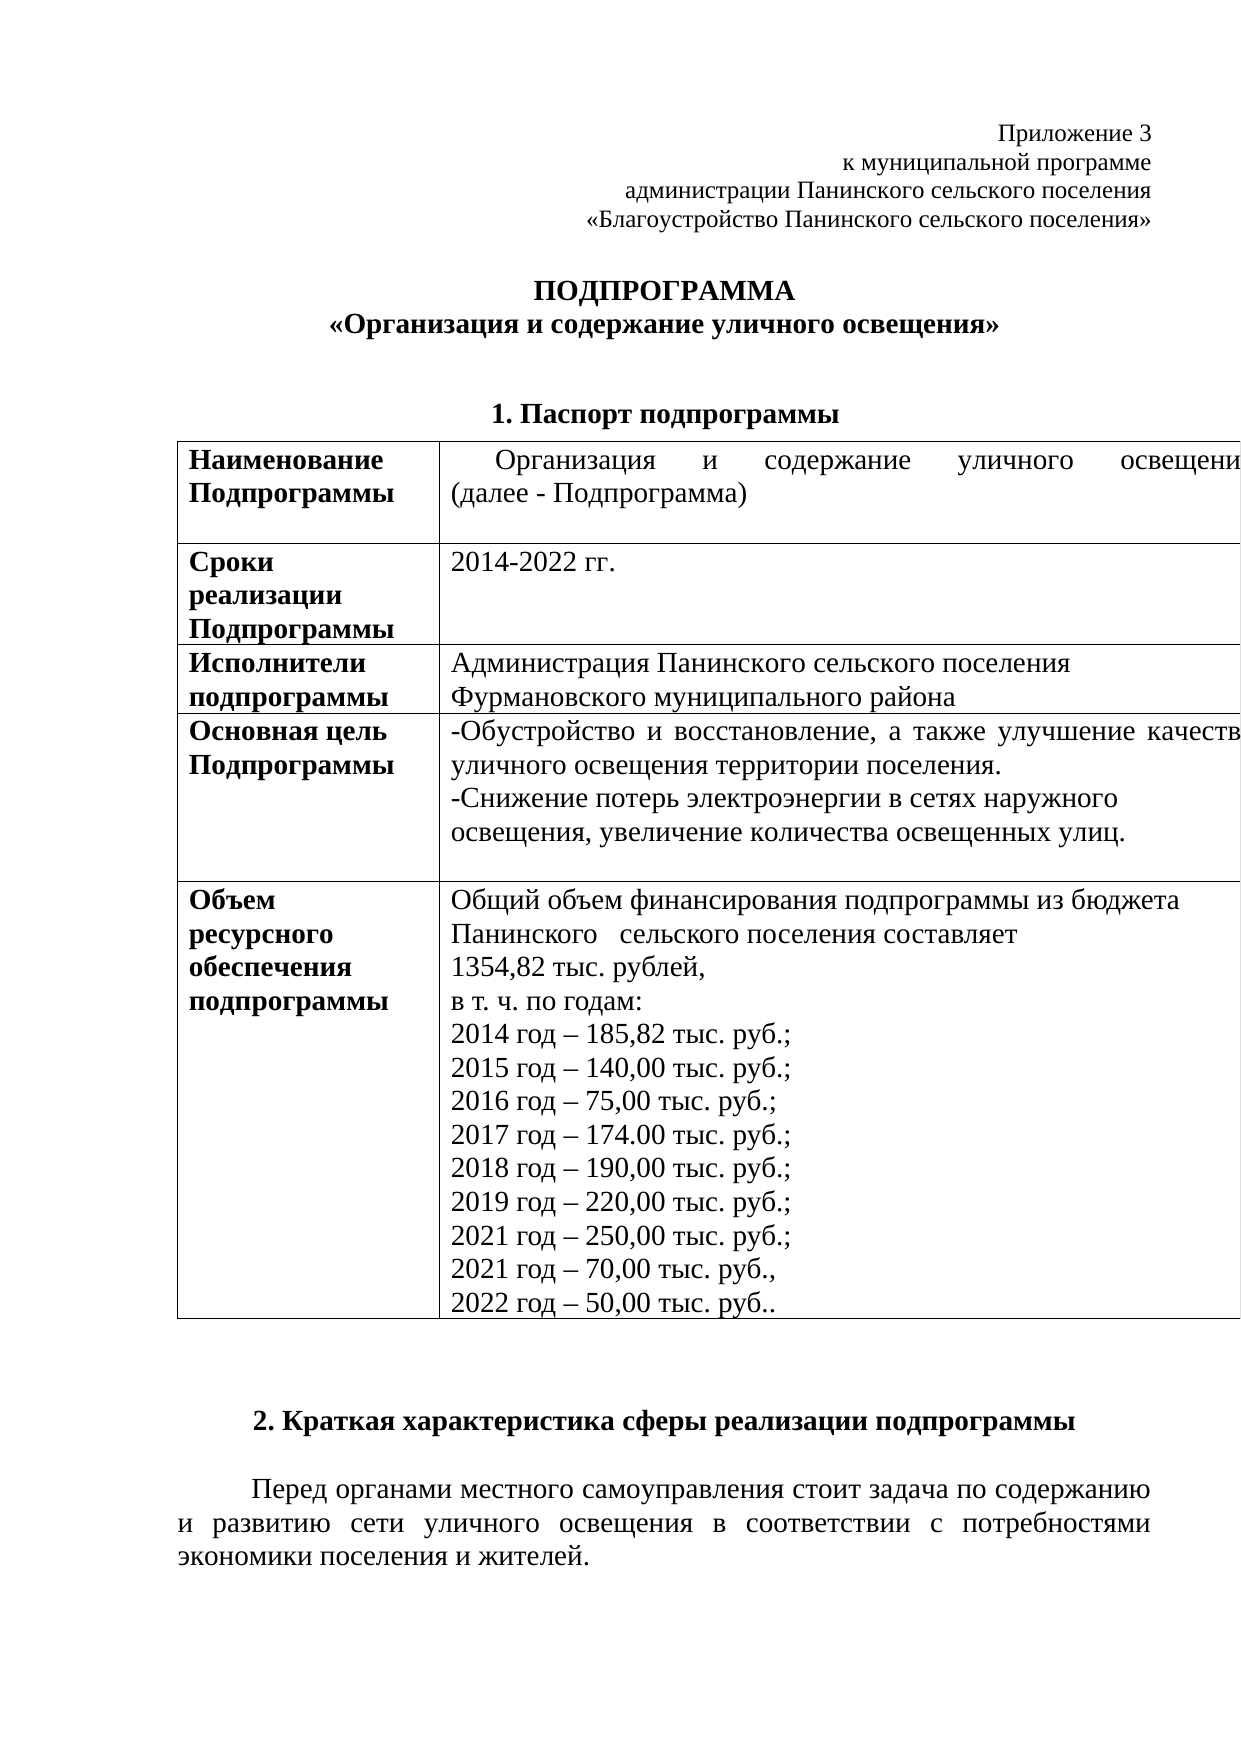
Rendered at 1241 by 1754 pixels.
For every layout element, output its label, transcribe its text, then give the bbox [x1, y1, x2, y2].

table_cell Объем ресурсного обеспечения подпрограммы [178, 882, 439, 1318]
table_cell Сроки реализации Подпрограммы [178, 544, 439, 644]
text к муниципальной программе [177, 147, 1152, 176]
table_header Организация и содержание уличного освещения (далее - Подпрограмма) [440, 442, 1240, 543]
text Перед органами местного самоуправления стоит задача по содержанию и развитию сети уличного освещения в соответствии с потребностями экономики поселения и жителей. [177, 1471, 1152, 1572]
table_cell Исполнители подпрограммы [178, 645, 439, 712]
table_cell -Обустройство и восстановление, а также улучшение качества уличного освещения территории поселения. -Снижение потерь электроэнергии в сетях наружного освещения, увеличение количества освещенных улиц. [440, 714, 1240, 881]
text 2. Краткая характеристика сферы реализации подпрограммы [177, 1403, 1152, 1436]
text «Благоустройство Панинского сельского поселения» [177, 204, 1152, 233]
table_cell Администрация Панинского сельского поселения Фурмановского муниципального района [440, 645, 1240, 712]
table_cell Основная цель Подпрограммы [178, 714, 439, 881]
text Приложение 3 [177, 118, 1152, 147]
table_cell 2014-2022 гг. [440, 544, 1240, 644]
text ПОДПРОГРАММА «Организация и содержание уличного освещения» [177, 273, 1152, 340]
table_header Наименование Подпрограммы [178, 442, 439, 543]
table_cell Общий объем финансирования подпрограммы из бюджета Панинского сельского поселения составляет 1354,82 тыс. рублей, в т. ч. по годам: 2014 год – 185,82 тыс. руб.; 2015 год – 140,00 тыс. руб.; 2016 год – 75,00 тыс. руб.; 2017 год – 174.00 тыс. руб.; 2018 год – 190,00 тыс. руб.; 2019 год – 220,00 тыс. руб.; 2021 год – 250,00 тыс. руб.; 2021 год – 70,00 тыс. руб., 2022 год – 50,00 тыс. руб.. [440, 882, 1240, 1318]
text 1. Паспорт подпрограммы [177, 396, 1152, 430]
text администрации Панинского сельского поселения [177, 176, 1152, 204]
